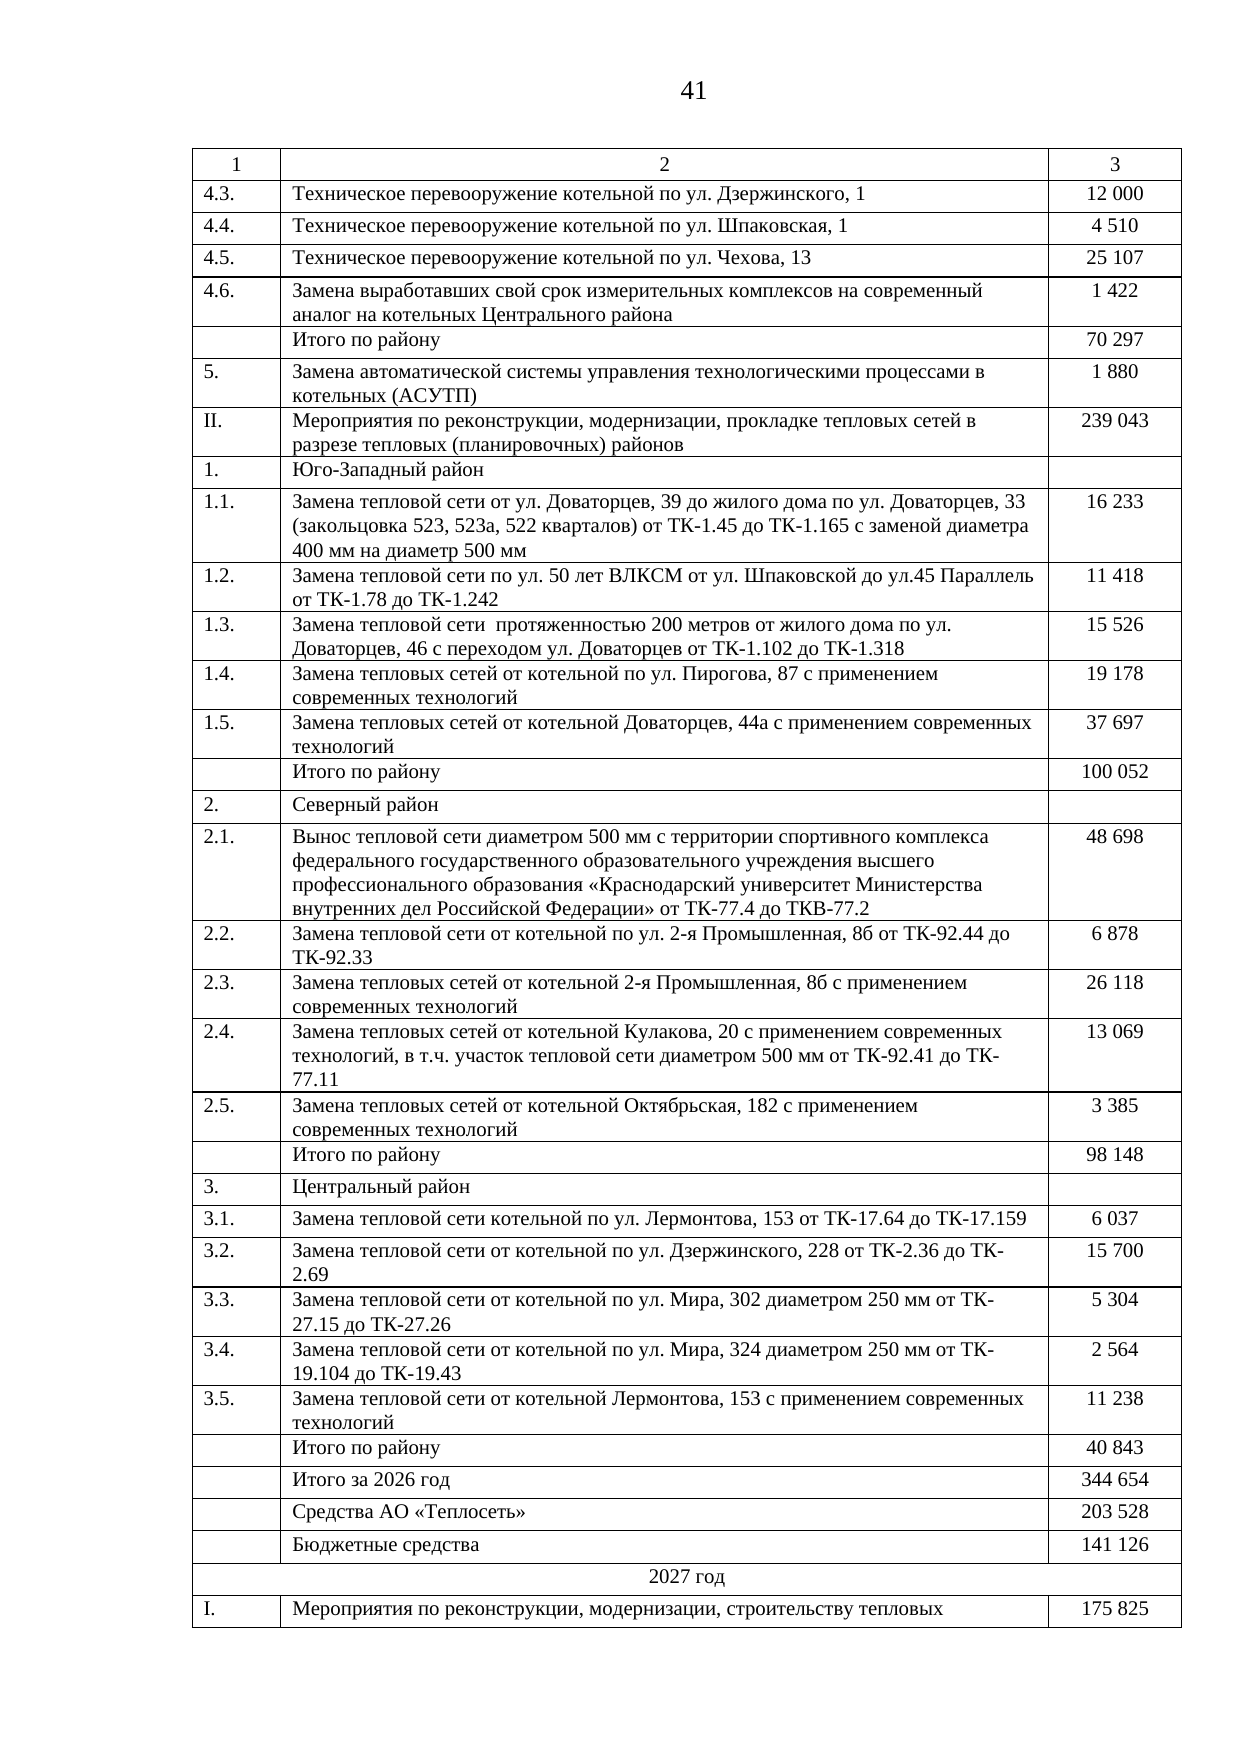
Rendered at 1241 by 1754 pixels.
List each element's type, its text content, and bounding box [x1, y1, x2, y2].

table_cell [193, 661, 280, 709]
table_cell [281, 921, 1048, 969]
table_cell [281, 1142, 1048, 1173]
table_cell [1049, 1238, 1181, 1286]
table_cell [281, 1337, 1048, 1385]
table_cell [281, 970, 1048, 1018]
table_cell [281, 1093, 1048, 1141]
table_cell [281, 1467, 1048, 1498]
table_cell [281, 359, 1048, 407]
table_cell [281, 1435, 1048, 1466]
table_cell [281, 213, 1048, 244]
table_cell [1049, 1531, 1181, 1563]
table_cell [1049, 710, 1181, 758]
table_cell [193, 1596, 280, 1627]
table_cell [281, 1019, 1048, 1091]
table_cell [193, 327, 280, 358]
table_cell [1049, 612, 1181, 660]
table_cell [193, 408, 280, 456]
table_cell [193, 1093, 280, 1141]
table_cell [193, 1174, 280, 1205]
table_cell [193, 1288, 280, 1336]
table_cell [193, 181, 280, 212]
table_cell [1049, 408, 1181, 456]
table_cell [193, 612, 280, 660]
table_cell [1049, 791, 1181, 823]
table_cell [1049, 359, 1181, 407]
table_header 1 [193, 149, 280, 180]
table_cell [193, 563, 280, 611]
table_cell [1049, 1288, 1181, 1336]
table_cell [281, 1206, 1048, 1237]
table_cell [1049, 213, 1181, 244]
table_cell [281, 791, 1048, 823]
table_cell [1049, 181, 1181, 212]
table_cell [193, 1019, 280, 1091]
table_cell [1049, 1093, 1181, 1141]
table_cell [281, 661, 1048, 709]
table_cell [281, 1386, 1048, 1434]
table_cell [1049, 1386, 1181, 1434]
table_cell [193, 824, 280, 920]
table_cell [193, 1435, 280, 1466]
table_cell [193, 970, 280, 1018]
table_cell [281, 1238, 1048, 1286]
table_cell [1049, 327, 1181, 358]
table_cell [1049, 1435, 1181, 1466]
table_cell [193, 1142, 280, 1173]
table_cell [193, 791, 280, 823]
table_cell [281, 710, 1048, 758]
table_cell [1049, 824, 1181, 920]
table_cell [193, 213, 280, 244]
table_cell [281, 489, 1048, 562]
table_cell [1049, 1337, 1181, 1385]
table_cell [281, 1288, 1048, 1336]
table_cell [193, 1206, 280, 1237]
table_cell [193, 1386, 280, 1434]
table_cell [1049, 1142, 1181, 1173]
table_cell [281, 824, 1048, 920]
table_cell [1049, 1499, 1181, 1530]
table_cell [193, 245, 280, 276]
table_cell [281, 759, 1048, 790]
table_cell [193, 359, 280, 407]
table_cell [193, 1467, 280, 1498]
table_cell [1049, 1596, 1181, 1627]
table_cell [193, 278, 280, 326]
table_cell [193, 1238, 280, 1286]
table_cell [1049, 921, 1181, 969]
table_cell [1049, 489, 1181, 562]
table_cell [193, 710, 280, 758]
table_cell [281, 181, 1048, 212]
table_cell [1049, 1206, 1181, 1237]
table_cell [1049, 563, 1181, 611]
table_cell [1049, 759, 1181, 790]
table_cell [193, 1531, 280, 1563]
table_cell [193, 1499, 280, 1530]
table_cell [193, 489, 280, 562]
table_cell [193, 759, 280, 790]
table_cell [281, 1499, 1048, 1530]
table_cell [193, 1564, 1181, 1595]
table_header 2 [281, 149, 1048, 180]
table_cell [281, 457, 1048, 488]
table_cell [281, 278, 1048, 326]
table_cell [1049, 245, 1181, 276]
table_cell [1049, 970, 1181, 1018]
table_header 3 [1049, 149, 1181, 180]
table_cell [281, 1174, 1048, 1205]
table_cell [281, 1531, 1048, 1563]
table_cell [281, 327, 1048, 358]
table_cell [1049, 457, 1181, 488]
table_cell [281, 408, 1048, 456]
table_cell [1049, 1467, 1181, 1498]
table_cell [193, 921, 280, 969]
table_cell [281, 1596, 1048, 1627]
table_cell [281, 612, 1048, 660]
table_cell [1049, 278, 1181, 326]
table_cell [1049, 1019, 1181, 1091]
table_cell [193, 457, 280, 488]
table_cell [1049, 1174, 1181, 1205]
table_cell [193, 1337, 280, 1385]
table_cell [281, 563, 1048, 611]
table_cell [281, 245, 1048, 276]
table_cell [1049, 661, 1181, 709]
